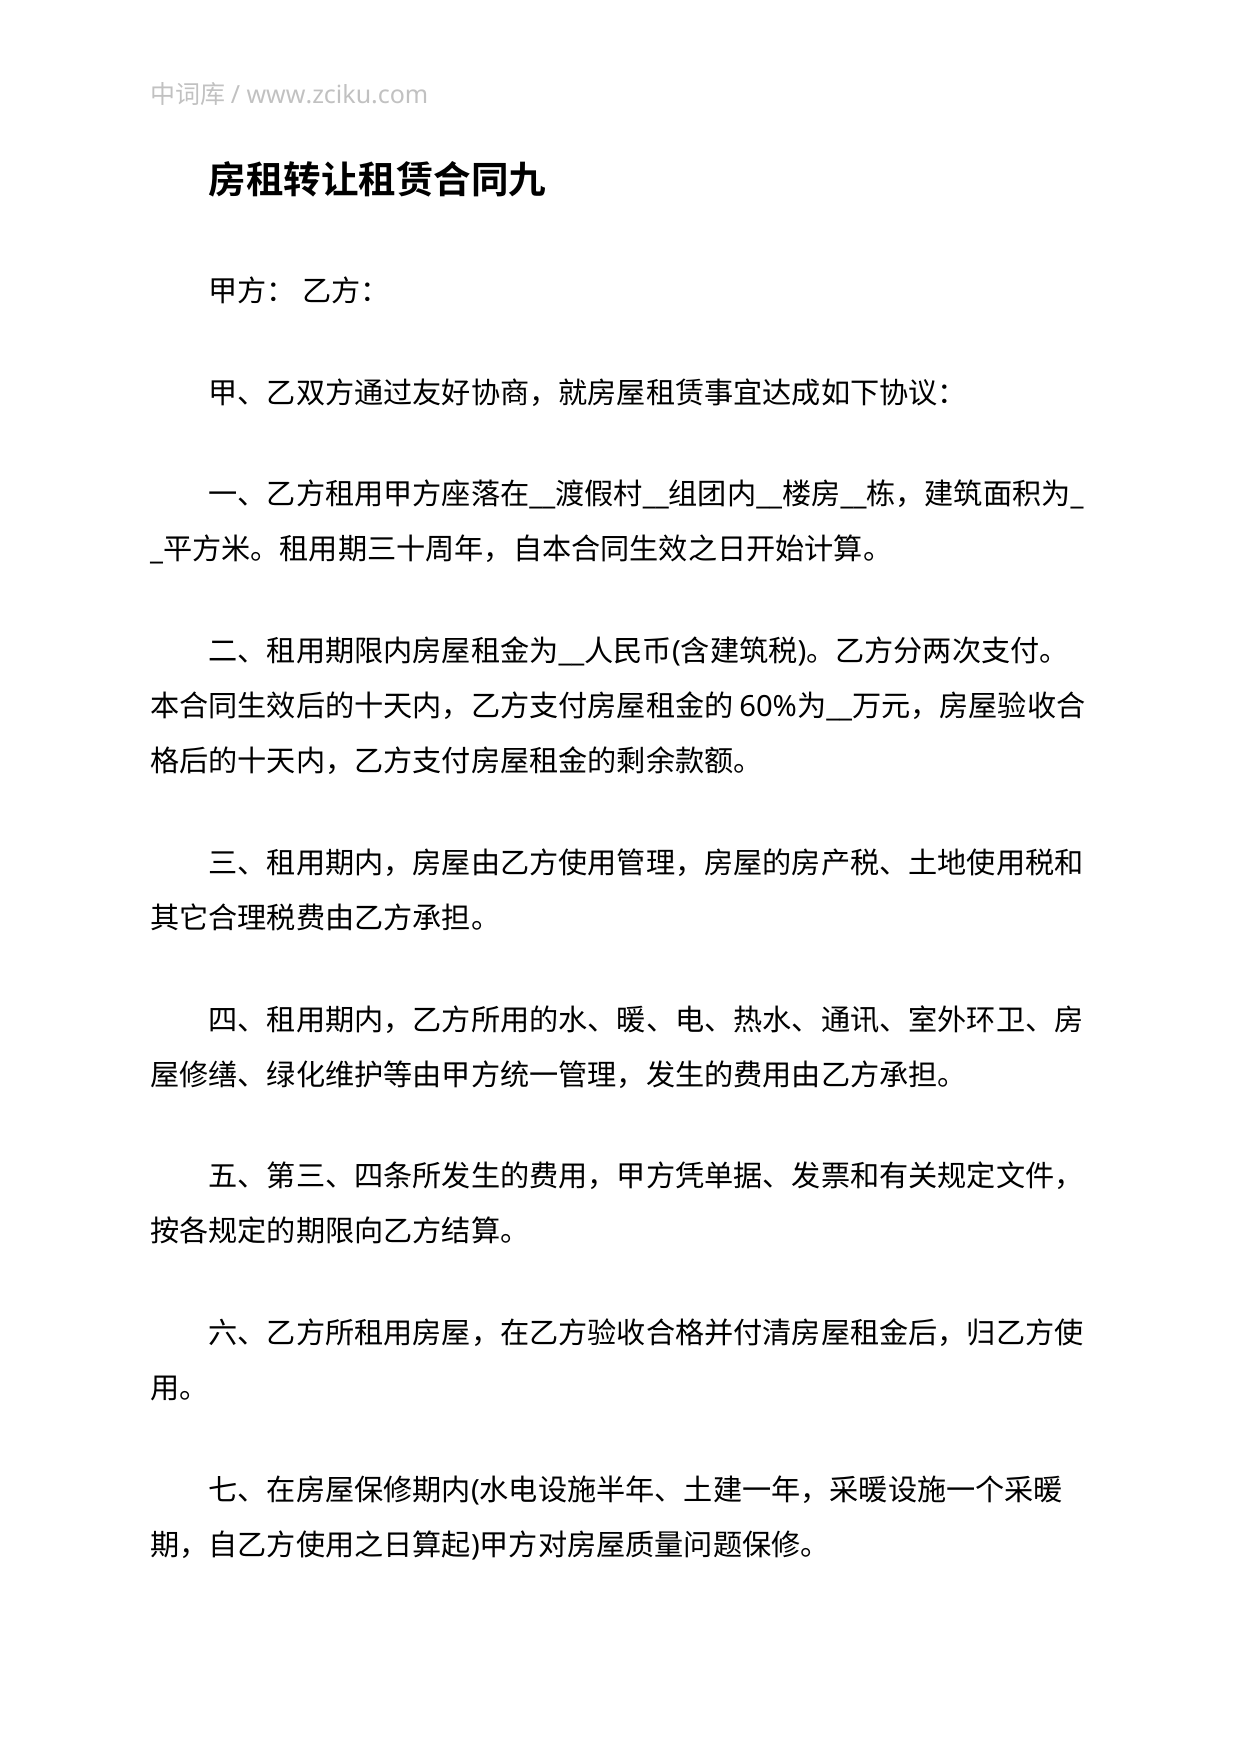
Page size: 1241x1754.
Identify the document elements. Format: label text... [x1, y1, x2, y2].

text 甲、乙双方通过友好协商，就房屋租赁事宜达成如下协议： [150, 369, 1090, 411]
text 二、租用期限内房屋租金为__人民币(含建筑税)。乙方分两次支付。本合同生效后的十天内，乙方支付房屋租金的60%为__万元，房屋验收合格后的十天内，乙方支付房屋租金的剩余款额。 [150, 628, 1090, 780]
text 甲方： 乙方： [150, 267, 1090, 310]
text 房租转让租赁合同九 [150, 150, 1090, 204]
text 三、租用期内，房屋由乙方使用管理，房屋的房产税、土地使用税和其它合理税费由乙方承担。 [150, 840, 1090, 937]
text 五、第三、四条所发生的费用，甲方凭单据、发票和有关规定文件，按各规定的期限向乙方结算。 [150, 1153, 1090, 1250]
text 一、乙方租用甲方座落在__渡假村__组团内__楼房__栋，建筑面积为__平方米。租用期三十周年，自本合同生效之日开始计算。 [150, 471, 1090, 568]
text 七、在房屋保修期内(水电设施半年、土建一年，采暖设施一个采暖期，自乙方使用之日算起)甲方对房屋质量问题保修。 [150, 1466, 1090, 1564]
text 四、租用期内，乙方所用的水、暖、电、热水、通讯、室外环卫、房屋修缮、绿化维护等由甲方统一管理，发生的费用由乙方承担。 [150, 996, 1090, 1093]
text 六、乙方所租用房屋，在乙方验收合格并付清房屋租金后，归乙方使用。 [150, 1310, 1090, 1407]
